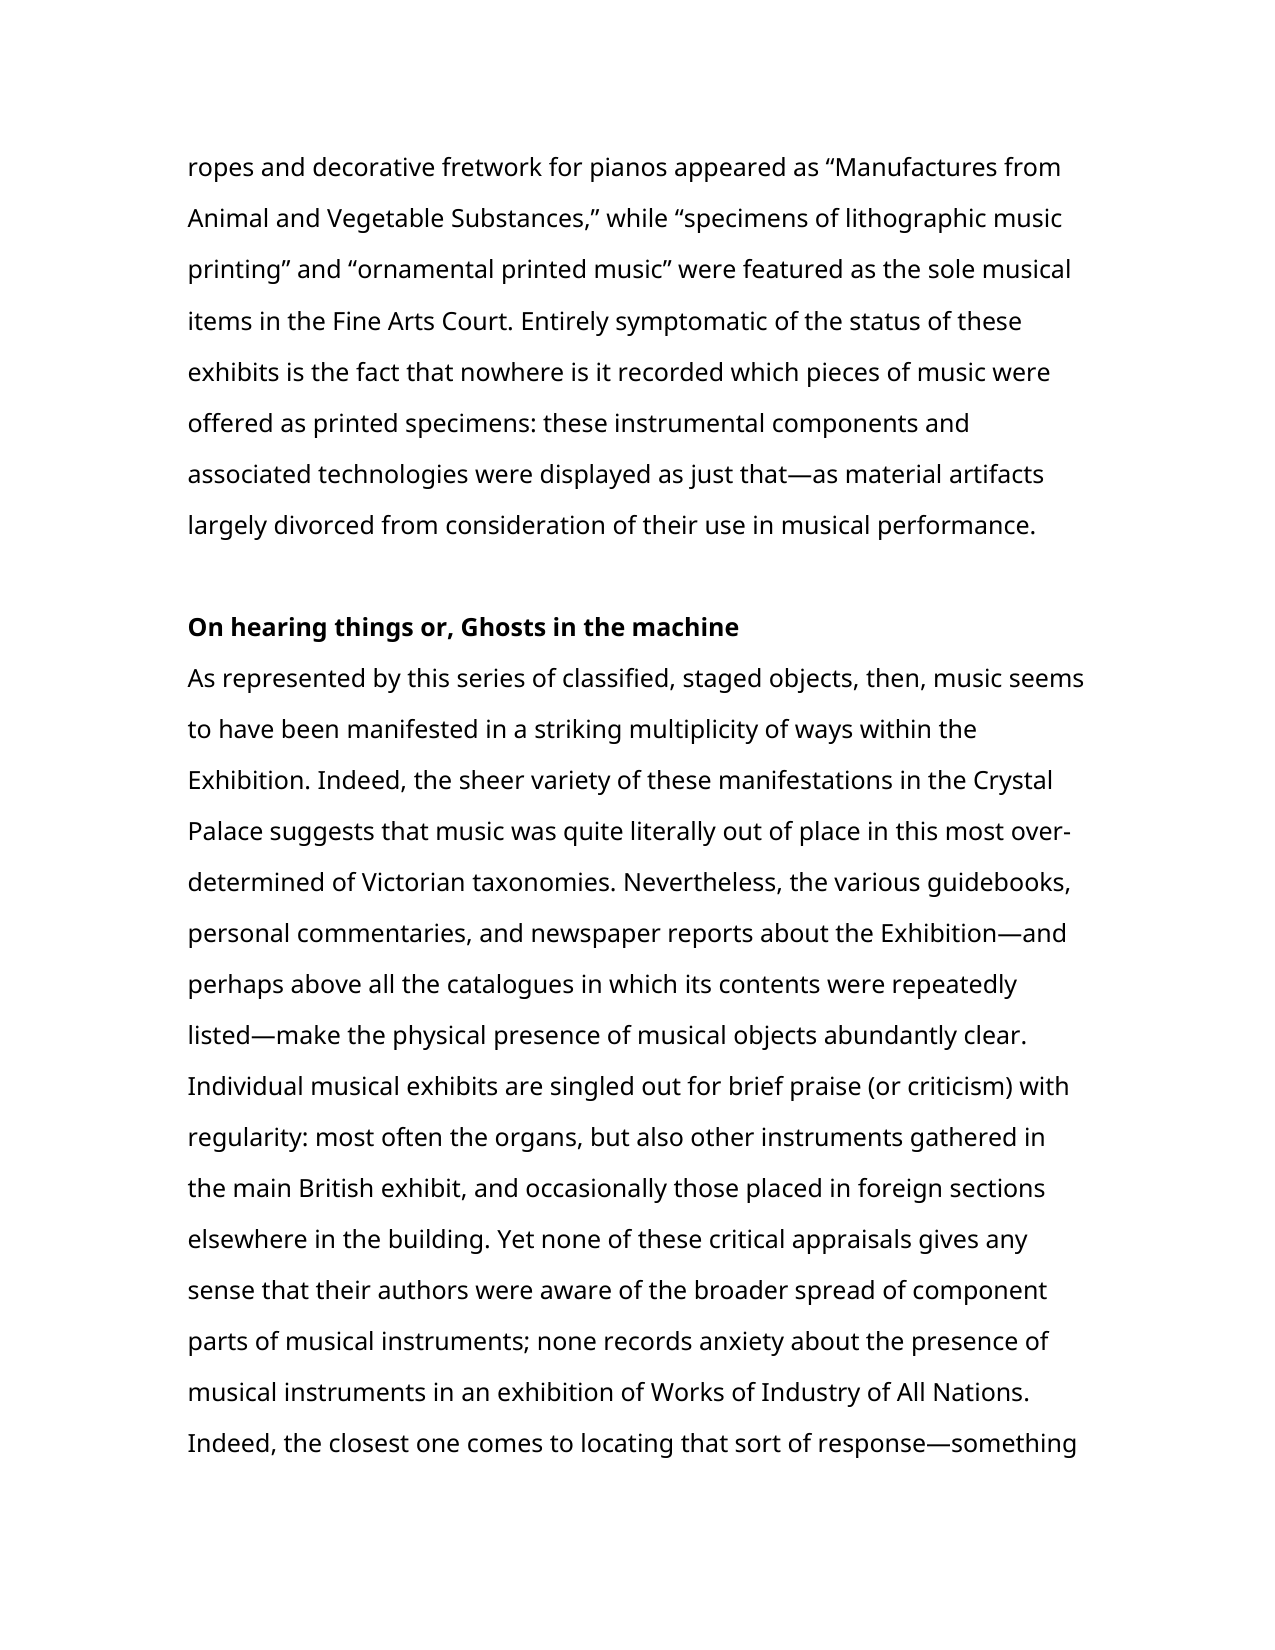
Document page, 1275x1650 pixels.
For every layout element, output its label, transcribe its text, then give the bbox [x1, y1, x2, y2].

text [187, 660, 1087, 1460]
text On hearing things or, Ghosts in the machine [187, 609, 1087, 643]
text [187, 150, 1087, 541]
